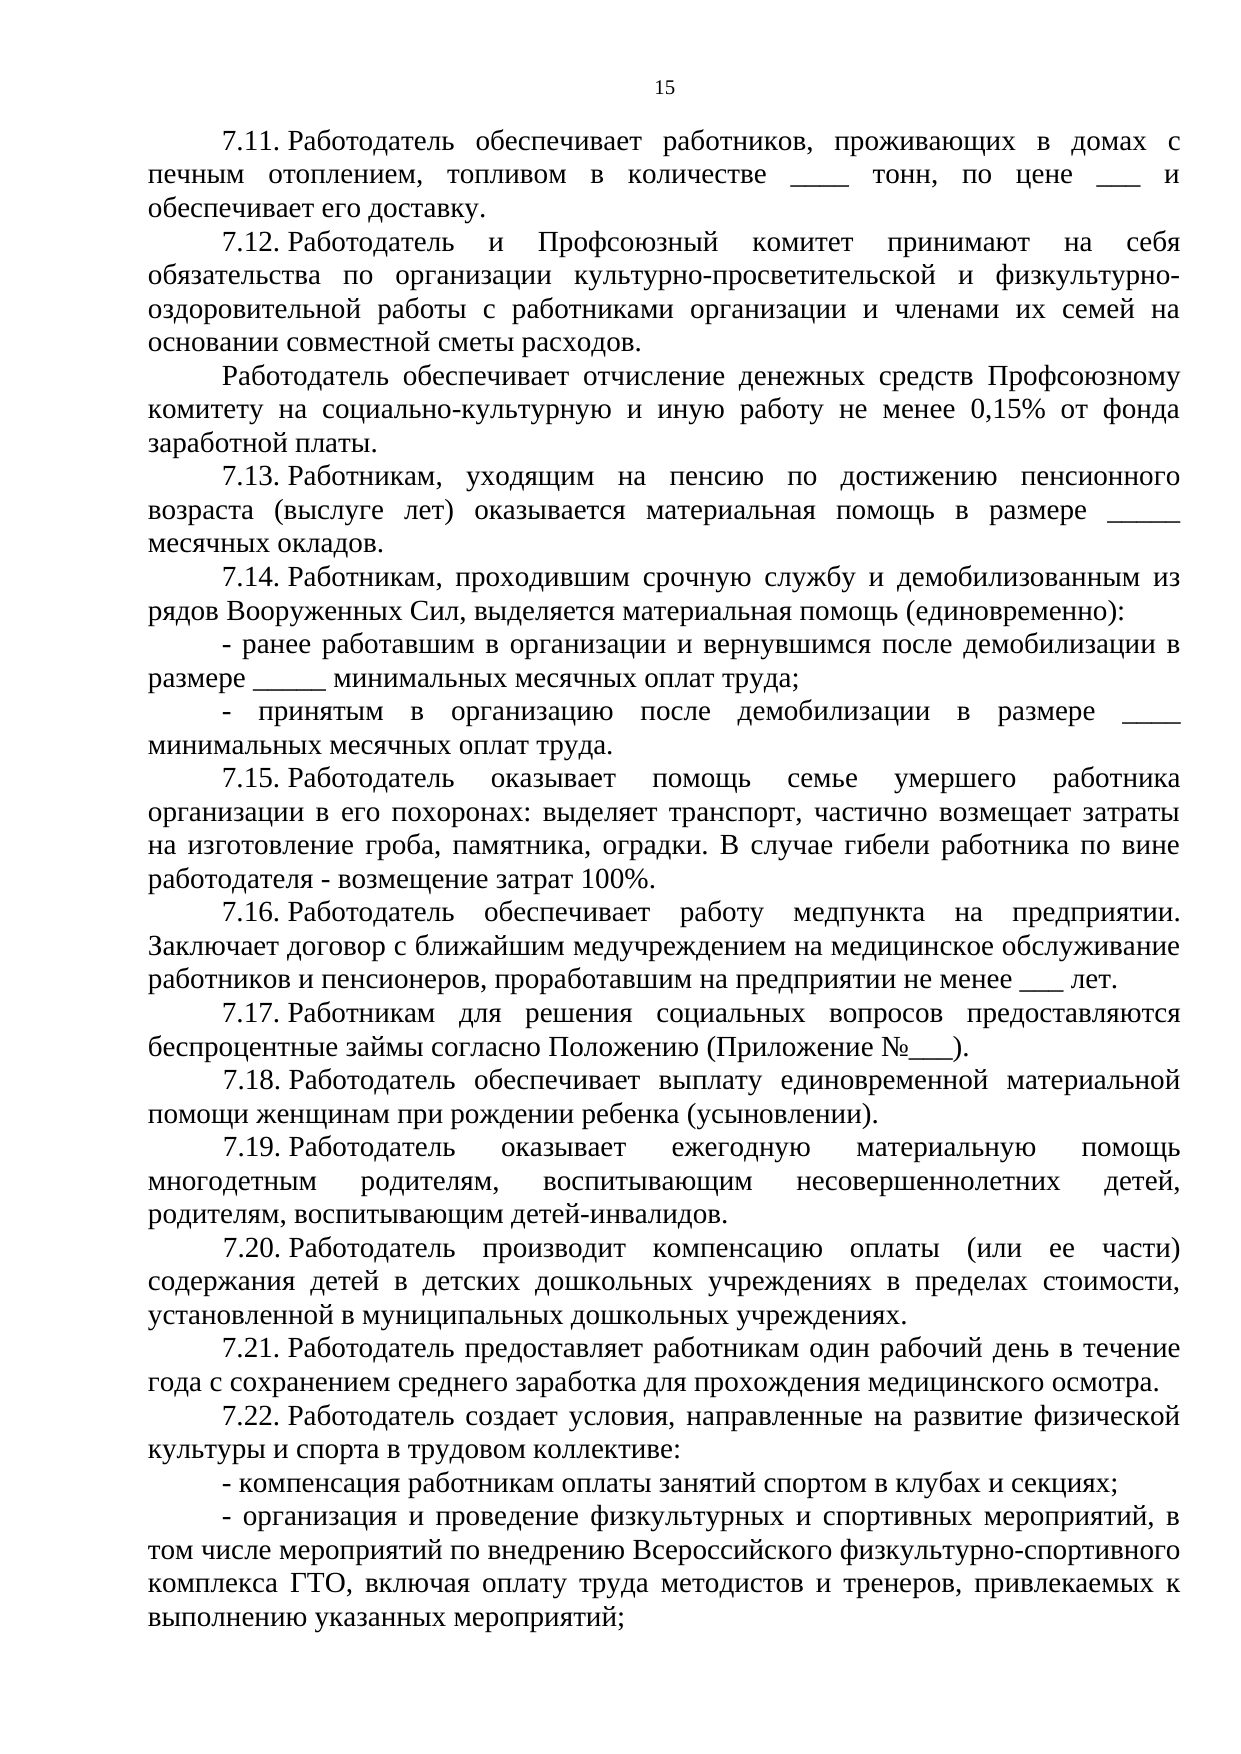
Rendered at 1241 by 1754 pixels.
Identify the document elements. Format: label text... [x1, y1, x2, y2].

text - организация и проведение физкультурных и спортивных мероприятий, в том числе мероприятий по внедрению Всероссийского физкультурно-спортивного комплекса ГТО, включая оплату труда методистов и тренеров, привлекаемых к выполнению указанных мероприятий; [148, 1498, 1181, 1632]
text 7.13. Работникам, уходящим на пенсию по достижению пенсионного возраста (выслуге лет) оказывается материальная помощь в размере _____ месячных окладов. [148, 458, 1181, 559]
text 7.19. Работодатель оказывает ежегодную материальную помощь многодетным родителям, воспитывающим несовершеннолетних детей, родителям, воспитывающим детей-инвалидов. [148, 1129, 1181, 1230]
text 7.15. Работодатель оказывает помощь семье умершего работника организации в его похоронах: выделяет транспорт, частично возмещает затраты на изготовление гроба, памятника, оградки. В случае гибели работника по вине работодателя - возмещение затрат 100%. [148, 760, 1181, 894]
text 7.11. Работодатель обеспечивает работников, проживающих в домах с печным отоплением, топливом в количестве ____ тонн, по цене ___ и обеспечивает его доставку. [148, 123, 1181, 224]
text 7.22. Работодатель создает условия, направленные на развитие физической культуры и спорта в трудовом коллективе: [148, 1398, 1181, 1465]
text - принятым в организацию после демобилизации в размере ____ минимальных месячных оплат труда. [148, 693, 1181, 760]
text 7.14. Работникам, проходившим срочную службу и демобилизованным из рядов Вооруженных Сил, выделяется материальная помощь (единовременно): [148, 559, 1181, 626]
text 7.20. Работодатель производит компенсацию оплаты (или ее части) содержания детей в детских дошкольных учреждениях в пределах стоимости, установленной в муниципальных дошкольных учреждениях. [148, 1230, 1181, 1331]
text - ранее работавшим в организации и вернувшимся после демобилизации в размере _____ минимальных месячных оплат труда; [148, 626, 1181, 693]
text 7.18. Работодатель обеспечивает выплату единовременной материальной помощи женщинам при рождении ребенка (усыновлении). [148, 1062, 1181, 1129]
text Работодатель обеспечивает отчисление денежных средств Профсоюзному комитету на социально-культурную и иную работу не менее 0,15% от фонда заработной платы. [148, 358, 1181, 458]
text - компенсация работникам оплаты занятий спортом в клубах и секциях; [148, 1465, 1181, 1498]
text 7.17. Работникам для решения социальных вопросов предоставляются беспроцентные займы согласно Положению (Приложение №___). [148, 995, 1181, 1062]
text 7.21. Работодатель предоставляет работникам один рабочий день в течение года с сохранением среднего заработка для прохождения медицинского осмотра. [148, 1331, 1181, 1398]
text 7.12. Работодатель и Профсоюзный комитет принимают на себя обязательства по организации культурно-просветительской и физкультурно-оздоровительной работы с работниками организации и членами их семей на основании совместной сметы расходов. [148, 224, 1181, 358]
text 7.16. Работодатель обеспечивает работу медпункта на предприятии. Заключает договор с ближайшим медучреждением на медицинское обслуживание работников и пенсионеров, проработавшим на предприятии не менее ___ лет. [148, 894, 1181, 995]
